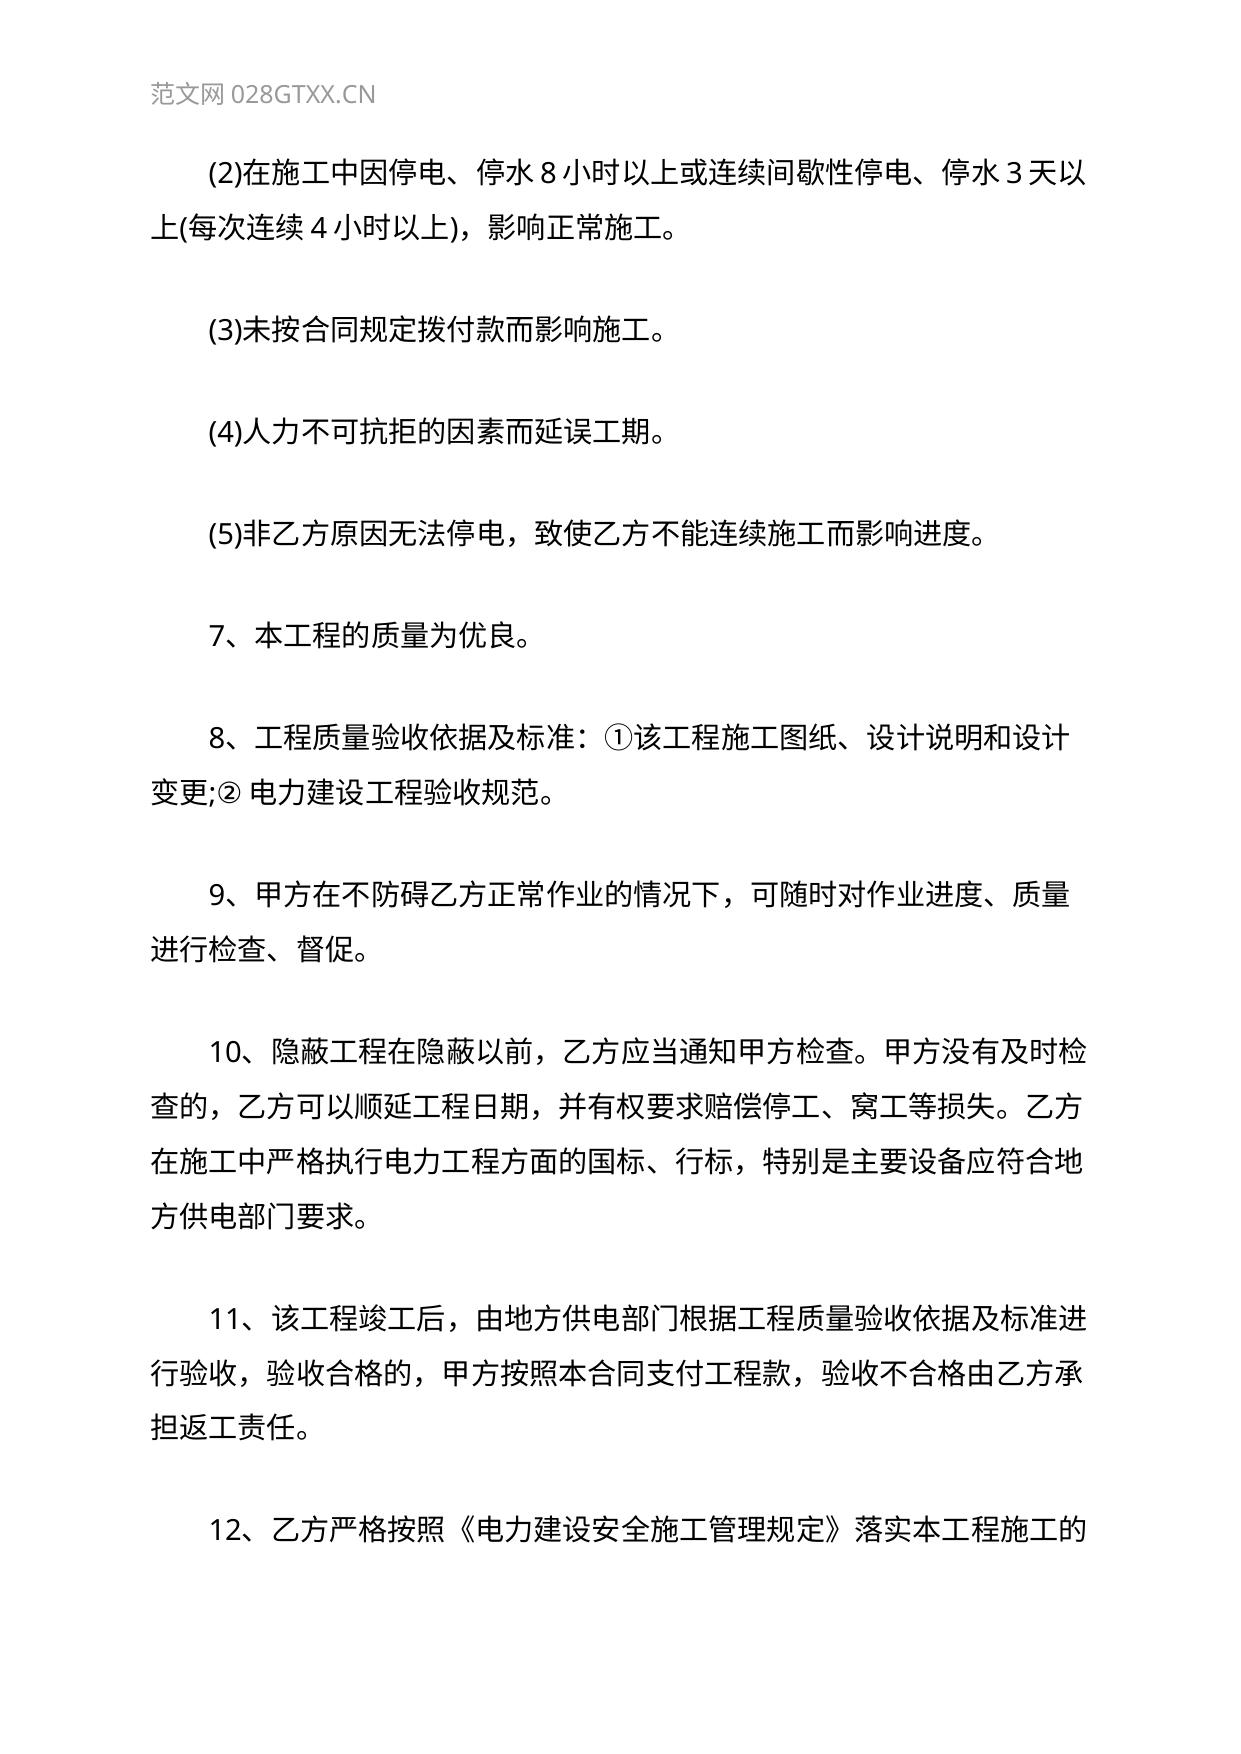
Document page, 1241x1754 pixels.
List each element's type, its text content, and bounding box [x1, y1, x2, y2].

text 8、工程质量验收依据及标准：①该工程施工图纸、设计说明和设计变更;②电力建设工程验收规范。 [150, 715, 1090, 812]
text 10、隐蔽工程在隐蔽以前，乙方应当通知甲方检查。甲方没有及时检查的，乙方可以顺延工程日期，并有权要求赔偿停工、窝工等损失。乙方在施工中严格执行电力工程方面的国标、行标，特别是主要设备应符合地方供电部门要求。 [150, 1029, 1090, 1236]
text 9、甲方在不防碍乙方正常作业的情况下，可随时对作业进度、质量进行检查、督促。 [150, 872, 1090, 969]
text (2)在施工中因停电、停水8小时以上或连续间歇性停电、停水3天以上(每次连续4小时以上)，影响正常施工。 [150, 150, 1090, 247]
text (3)未按合同规定拨付款而影响施工。 [150, 307, 1090, 349]
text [150, 1507, 1090, 1549]
text (5)非乙方原因无法停电，致使乙方不能连续施工而影响进度。 [150, 511, 1090, 553]
text (4)人力不可抗拒的因素而延误工期。 [150, 409, 1090, 451]
text 7、本工程的质量为优良。 [150, 613, 1090, 655]
text 11、该工程竣工后，由地方供电部门根据工程质量验收依据及标准进行验收，验收合格的，甲方按照本合同支付工程款，验收不合格由乙方承担返工责任。 [150, 1295, 1090, 1447]
